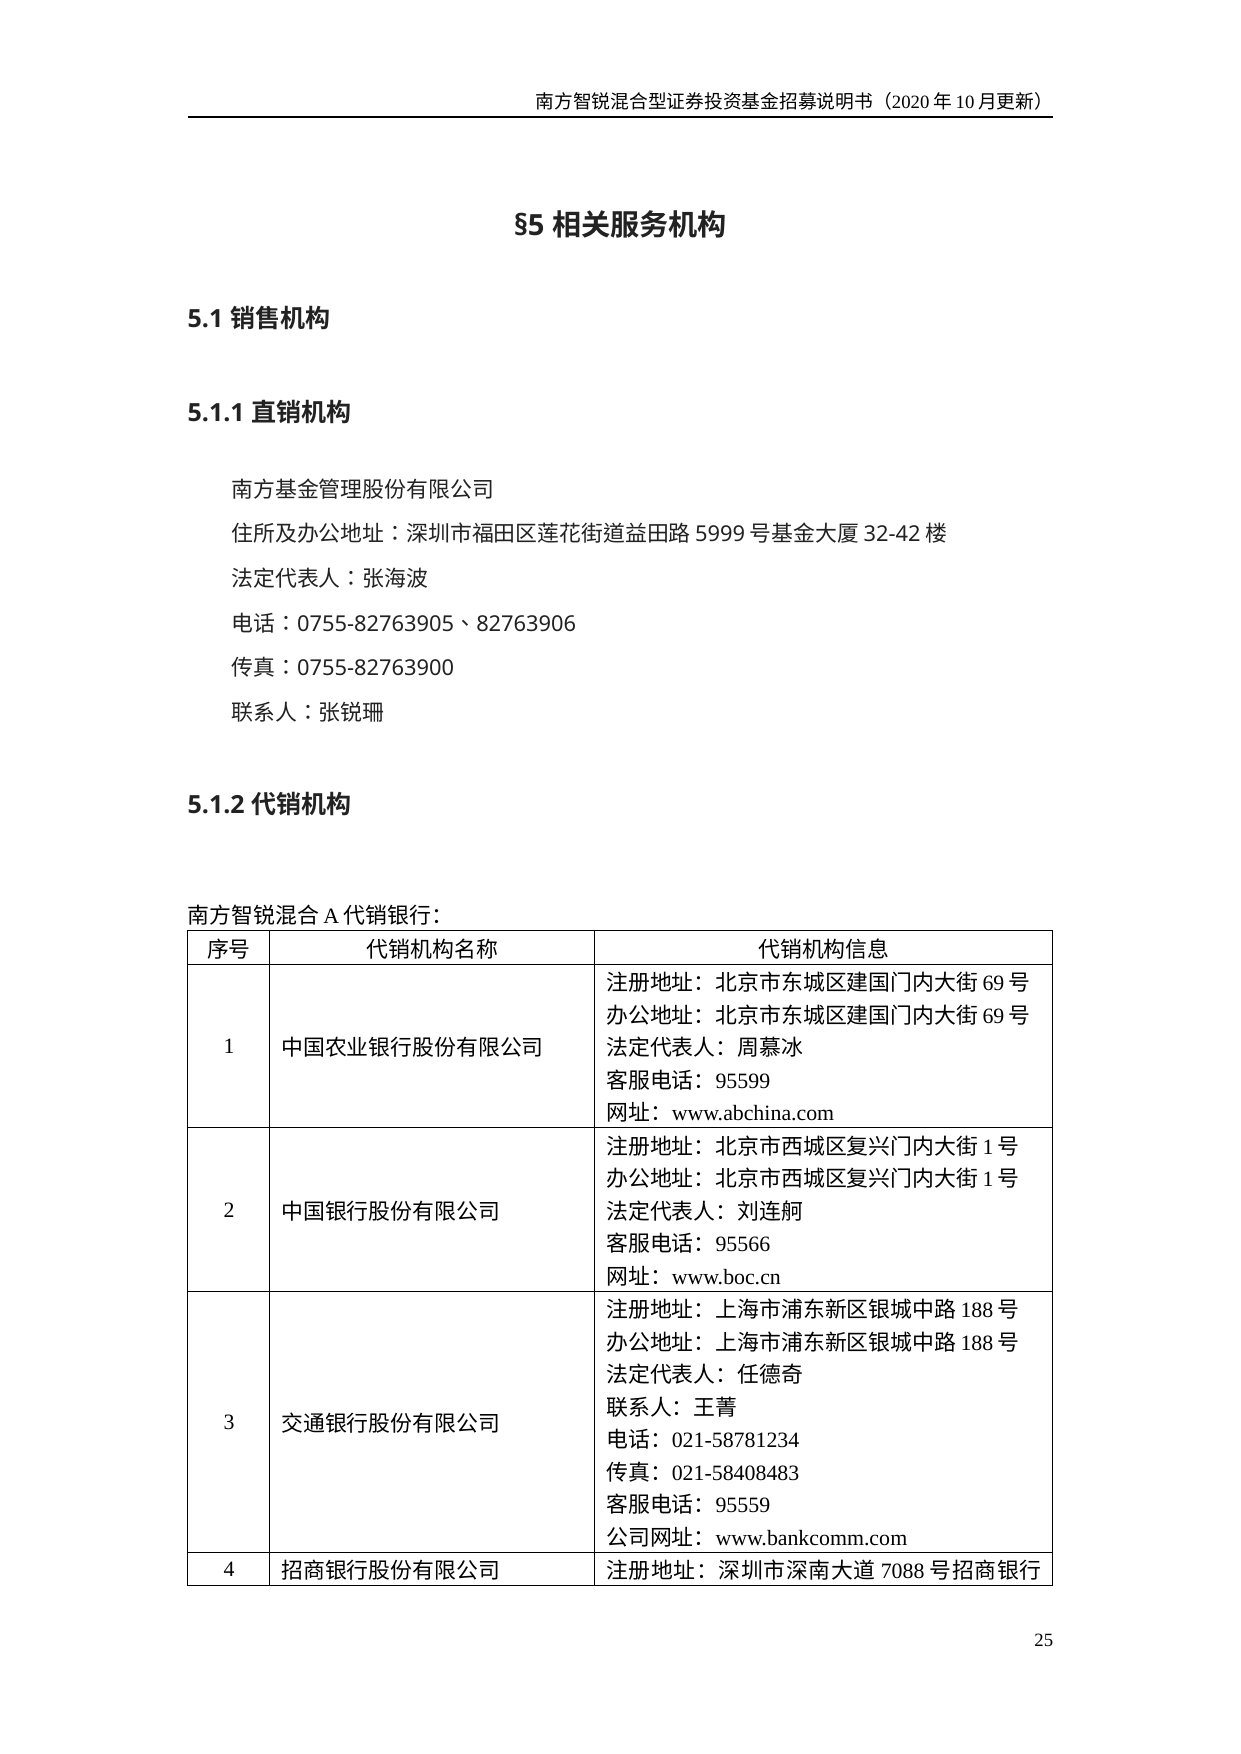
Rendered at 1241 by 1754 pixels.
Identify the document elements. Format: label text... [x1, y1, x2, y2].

text 电话：0755-82763905、82763906 [187, 608, 1053, 637]
text 5.1.1 直销机构 [187, 379, 1053, 444]
table_cell 交通银行股份有限公司 [270, 1292, 594, 1552]
table_cell 中国银行股份有限公司 [270, 1128, 594, 1291]
text 南方智锐混合A代销银行： [187, 898, 1053, 930]
table_cell 中国农业银行股份有限公司 [270, 965, 594, 1127]
table_cell 注册地址：上海市浦东新区银城中路188号 办公地址：上海市浦东新区银城中路188号 法定代表人：任德奇 联系人：王菁 电话：021-58781234 传真：021-58408483 客服电话：95559 公司网址：www.bankcomm.com [595, 1292, 1052, 1552]
text 5.1 销售机构 [187, 285, 1053, 350]
text 5.1.2 代销机构 [187, 771, 1053, 836]
table_cell 2 [188, 1128, 269, 1291]
table_cell 招商银行股份有限公司 [270, 1553, 594, 1585]
text 联系人：张锐珊 [187, 697, 1053, 727]
table_header 序号 [188, 931, 269, 964]
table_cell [595, 1553, 1052, 1585]
table_header 代销机构信息 [595, 931, 1052, 964]
text §5 相关服务机构 [187, 191, 1053, 256]
table_cell 1 [188, 965, 269, 1127]
table_cell 注册地址：北京市东城区建国门内大街69号 办公地址：北京市东城区建国门内大街69号 法定代表人：周慕冰 客服电话：95599 网址：www.abchina.com [595, 965, 1052, 1127]
table_cell 注册地址：北京市西城区复兴门内大街1号 办公地址：北京市西城区复兴门内大街1号 法定代表人：刘连舸 客服电话：95566 网址：www.boc.cn [595, 1128, 1052, 1291]
text 传真：0755-82763900 [187, 652, 1053, 682]
text 南方基金管理股份有限公司 [187, 474, 1053, 503]
table_header 代销机构名称 [270, 931, 594, 964]
text 法定代表人：张海波 [187, 563, 1053, 593]
table_cell 3 [188, 1292, 269, 1552]
text 住所及办公地址：深圳市福田区莲花街道益田路5999号基金大厦32-42楼 [187, 518, 1053, 548]
table_cell 4 [188, 1553, 269, 1585]
